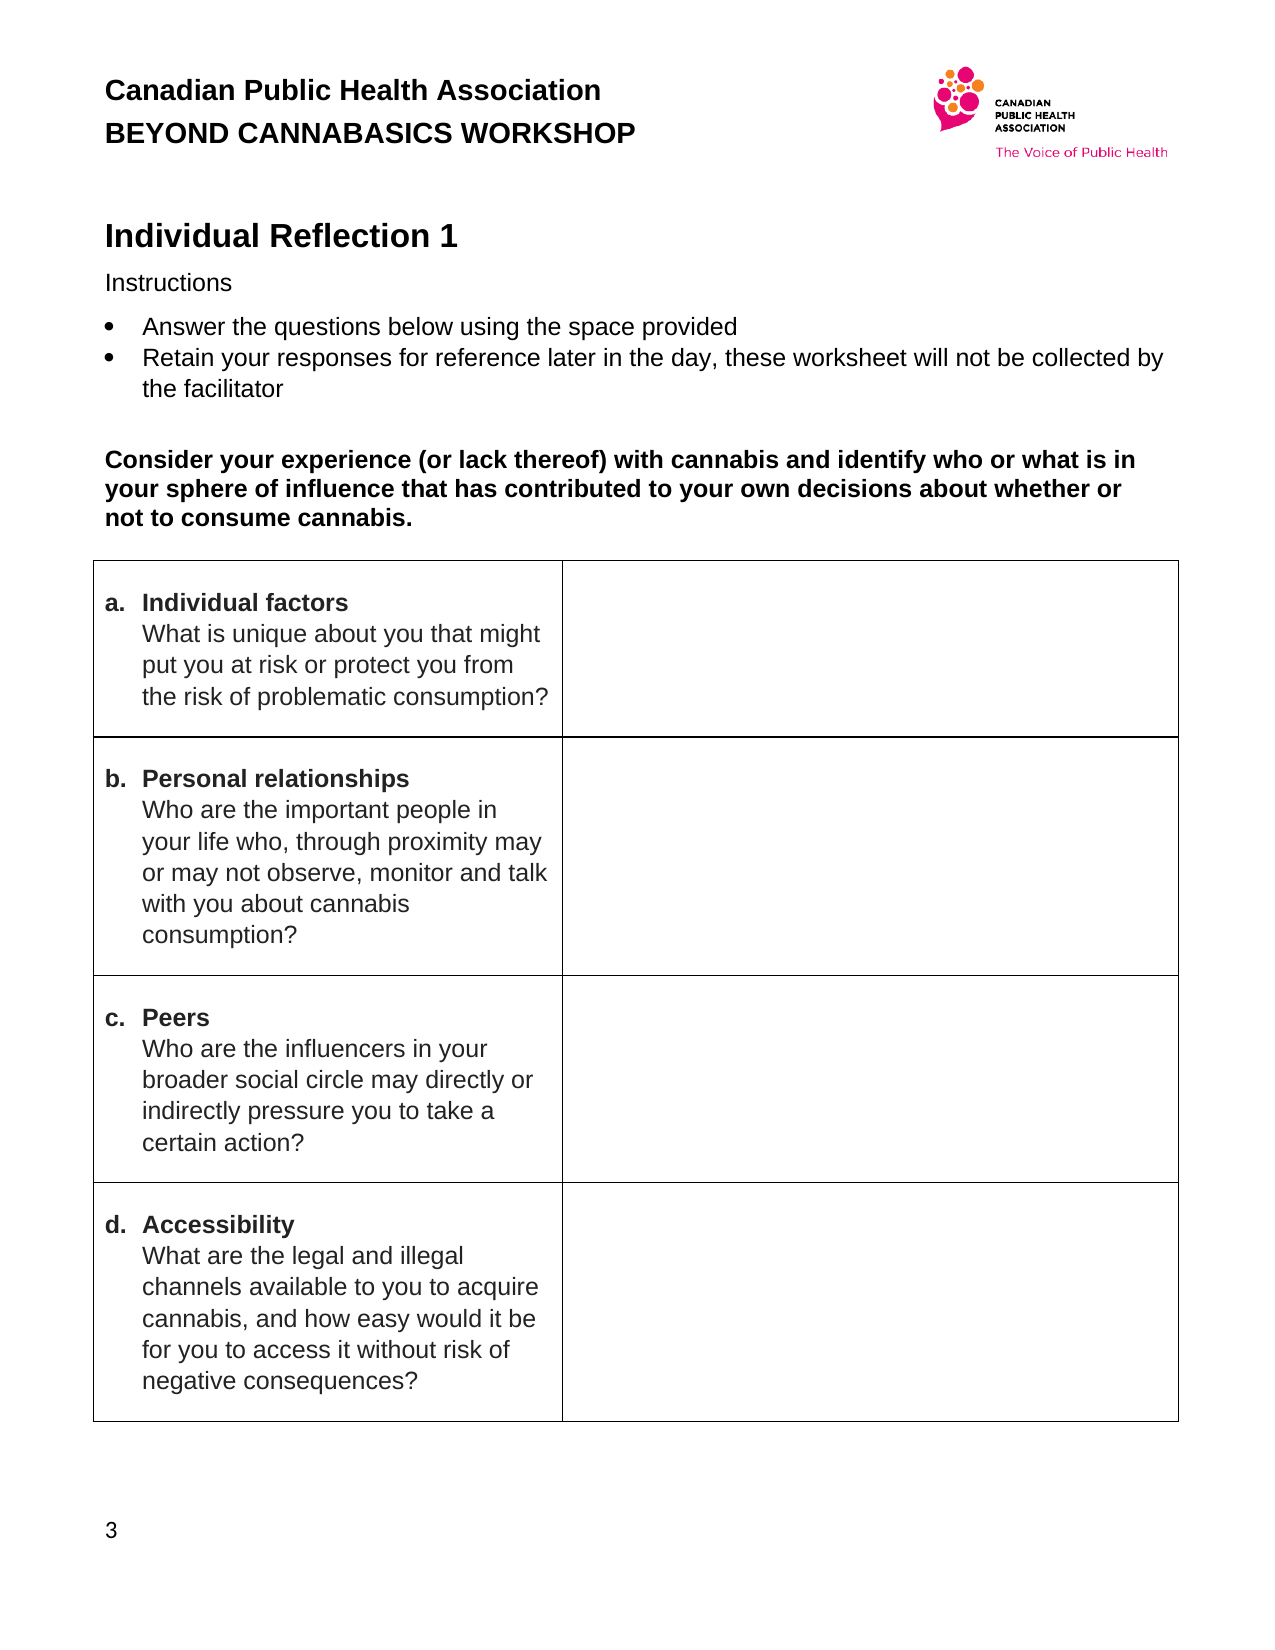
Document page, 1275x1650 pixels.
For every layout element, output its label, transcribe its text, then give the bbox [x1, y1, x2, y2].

table_cell Accessibility What are the legal and illegal channels available to you to acquire cannabis, and how easy would it be for you to access it without risk of negative consequences? [94, 1183, 562, 1421]
table_cell [563, 976, 1178, 1182]
text Consider your experience (or lack thereof) with cannabis and identify who or what is in your sphere of influence that has contributed to your own decisions about whether or not to consume cannabis. [104, 445, 1168, 532]
list Retain your responses for reference later in the day, these worksheet will not be collected by the facilitator [104, 342, 1168, 404]
table_cell Personal relationships Who are the important people in your life who, through proximity may or may not observe, monitor and talk with you about cannabis consumption? [94, 738, 562, 975]
text Instructions [104, 267, 1168, 298]
table_header [563, 561, 1178, 736]
table_cell [563, 738, 1178, 975]
text Individual Reflection 1 [104, 223, 1168, 254]
table_cell [563, 1183, 1178, 1421]
list Answer the questions below using the space provided [104, 310, 1168, 342]
table_cell Peers Who are the influencers in your broader social circle may directly or indirectly pressure you to take a certain action? [94, 976, 562, 1182]
picture [933, 66, 1167, 157]
table_header Individual factors What is unique about you that might put you at risk or protect you from the risk of problematic consumption? [94, 561, 562, 736]
